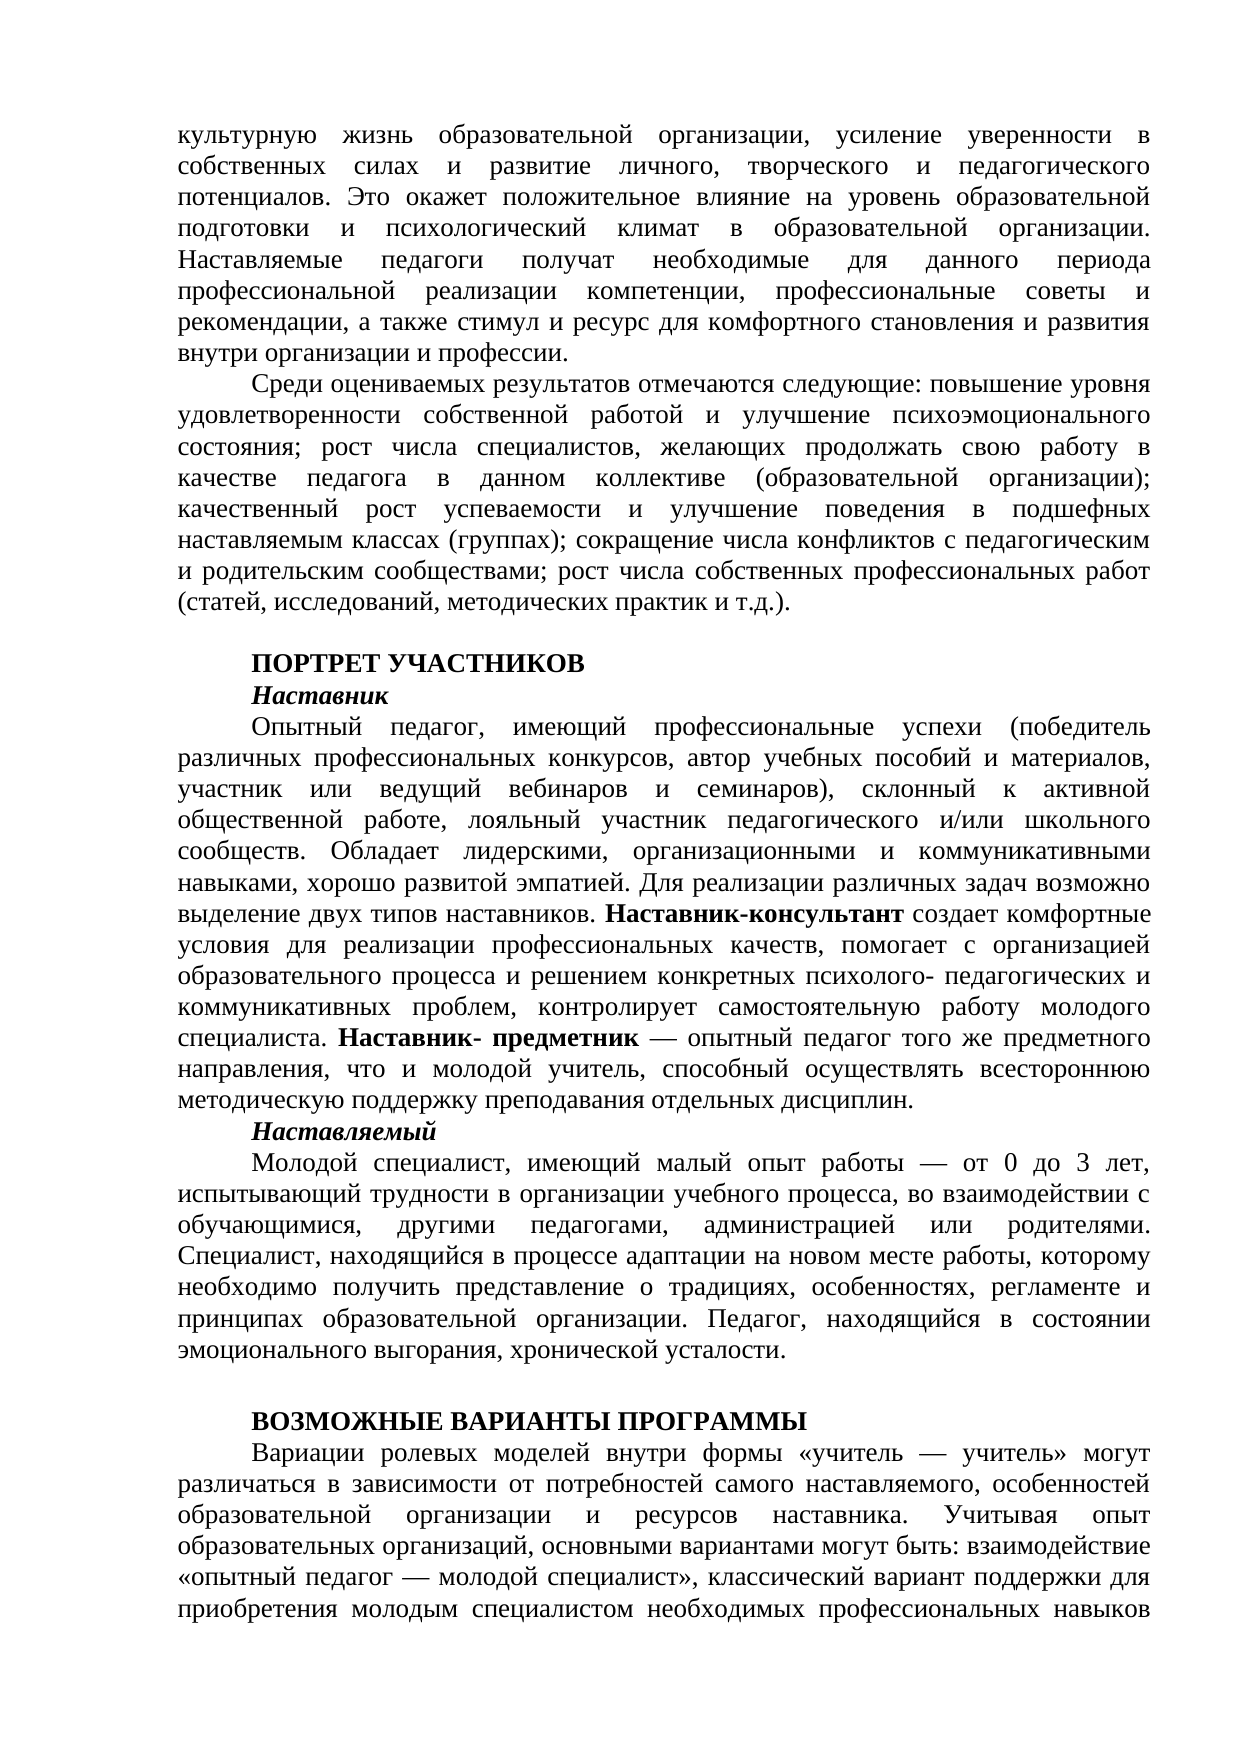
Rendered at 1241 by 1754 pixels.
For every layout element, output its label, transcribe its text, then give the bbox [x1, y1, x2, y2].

text Наставляемый [177, 1115, 1152, 1146]
text Молодой специалист, имеющий малый опыт работы — от 0 до 3 лет, испытывающий трудности в организации учебного процесса, во взаимодействии с обучающимися, другими педагогами, администрацией или родителями. Специалист, находящийся в процессе адаптации на новом месте работы, которому необходимо получить представление о традициях, особенностях, регламенте и принципах образовательной организации. Педагог, находящийся в состоянии эмоционального выгорания, хронической усталости. [177, 1146, 1152, 1364]
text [177, 118, 1152, 367]
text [177, 1436, 1152, 1623]
text ВОЗМОЖНЫЕ ВАРИАНТЫ ПРОГРАММЫ [177, 1405, 1152, 1436]
text ПОРТРЕТ УЧАСТНИКОВ [177, 648, 1152, 679]
text Среди оцениваемых результатов отмечаются следующие: повышение уровня удовлетворенности собственной работой и улучшение психоэмоционального состояния; рост числа специалистов, желающих продолжать свою работу в качестве педагога в данном коллективе (образовательной организации); качественный рост успеваемости и улучшение поведения в подшефных наставляемым классах (группах); сокращение числа конфликтов с педагогическим и родительским сообществами; рост числа собственных профессиональных работ (статей, исследований, методических практик и т.д.). [177, 367, 1152, 616]
text Наставник [177, 679, 1152, 710]
text Опытный педагог, имеющий профессиональные успехи (победитель различных профессиональных конкурсов, автор учебных пособий и материалов, участник или ведущий вебинаров и семинаров), склонный к активной общественной работе, лояльный участник педагогического и/или школьного сообществ. Обладает лидерскими, организационными и коммуникативными навыками, хорошо развитой эмпатией. Для реализации различных задач возможно выделение двух типов наставников. Наставник-консультант создает комфортные условия для реализации профессиональных качеств, помогает с организацией образовательного процесса и решением конкретных психолого- педагогических и коммуникативных проблем, контролирует самостоятельную работу молодого специалиста. Наставник- предметник — опытный педагог того же предметного направления, что и молодой учитель, способный осуществлять всестороннюю методическую поддержку преподавания отдельных дисциплин. [177, 710, 1152, 1115]
